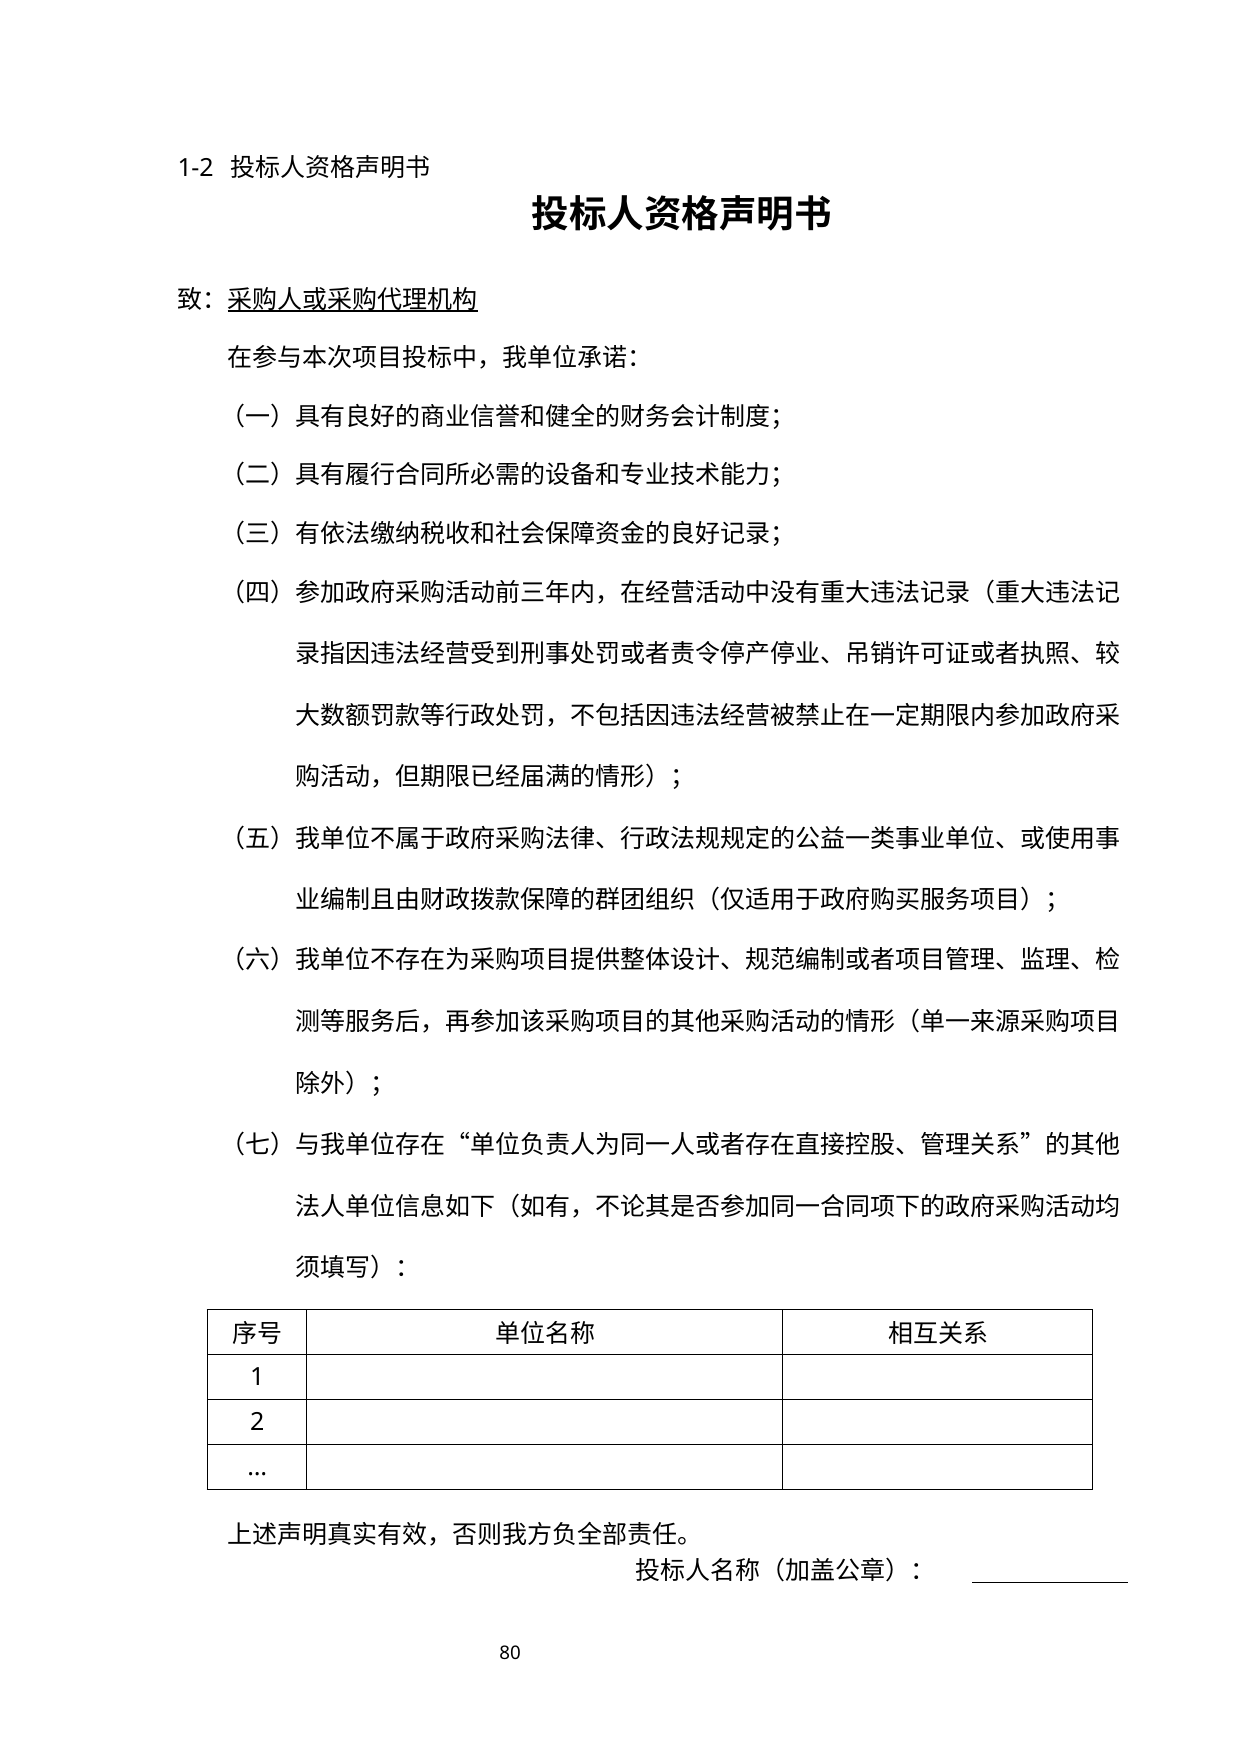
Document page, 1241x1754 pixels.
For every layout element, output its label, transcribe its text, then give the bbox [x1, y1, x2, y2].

text （五）我单位不属于政府采购法律、行政法规规定的公益一类事业单位、或使用事业编制且由财政拨款保障的群团组织（仅适用于政府购买服务项目）； [220, 818, 1122, 915]
text （一）具有良好的商业信誉和健全的财务会计制度； [220, 396, 1194, 432]
text 上述声明真实有效，否则我方负全部责任。 [227, 1514, 1194, 1551]
table_cell 2 [208, 1400, 306, 1444]
table_header 相互关系 [783, 1310, 1092, 1354]
table_cell [307, 1400, 782, 1444]
table_cell [307, 1355, 782, 1399]
text （四）参加政府采购活动前三年内，在经营活动中没有重大违法记录（重大违法记录指因违法经营受到刑事处罚或者责令停产停业、吊销许可证或者执照、较大数额罚款等行政处罚，不包括因违法经营被禁止在一定期限内参加政府采购活动，但期限已经届满的情形）； [220, 572, 1122, 793]
table_cell [783, 1400, 1092, 1444]
text 投标人资格声明书 [169, 184, 1194, 238]
text （二）具有履行合同所必需的设备和专业技术能力； [220, 455, 1194, 491]
text 在参与本次项目投标中，我单位承诺： [227, 338, 1194, 374]
table_cell [307, 1445, 782, 1488]
text 投标人名称（加盖公章）： [635, 1551, 1194, 1587]
text （七）与我单位存在“单位负责人为同一人或者存在直接控股、管理关系”的其他法人单位信息如下（如有，不论其是否参加同一合同项下的政府采购活动均须填写）： [220, 1124, 1122, 1284]
table_cell 1 [208, 1355, 306, 1399]
table_cell [783, 1445, 1092, 1488]
list 投标人资格声明书 [177, 148, 1194, 184]
text 致：采购人或采购代理机构 [177, 279, 1194, 315]
table_header 序号 [208, 1310, 306, 1354]
table_cell … [208, 1445, 306, 1488]
text （三）有依法缴纳税收和社会保障资金的良好记录； [220, 513, 1194, 549]
text （六）我单位不存在为采购项目提供整体设计、规范编制或者项目管理、监理、检测等服务后，再参加该采购项目的其他采购活动的情形（单一来源采购项目除外）； [220, 940, 1122, 1099]
table_header 单位名称 [307, 1310, 782, 1354]
table_cell [783, 1355, 1092, 1399]
